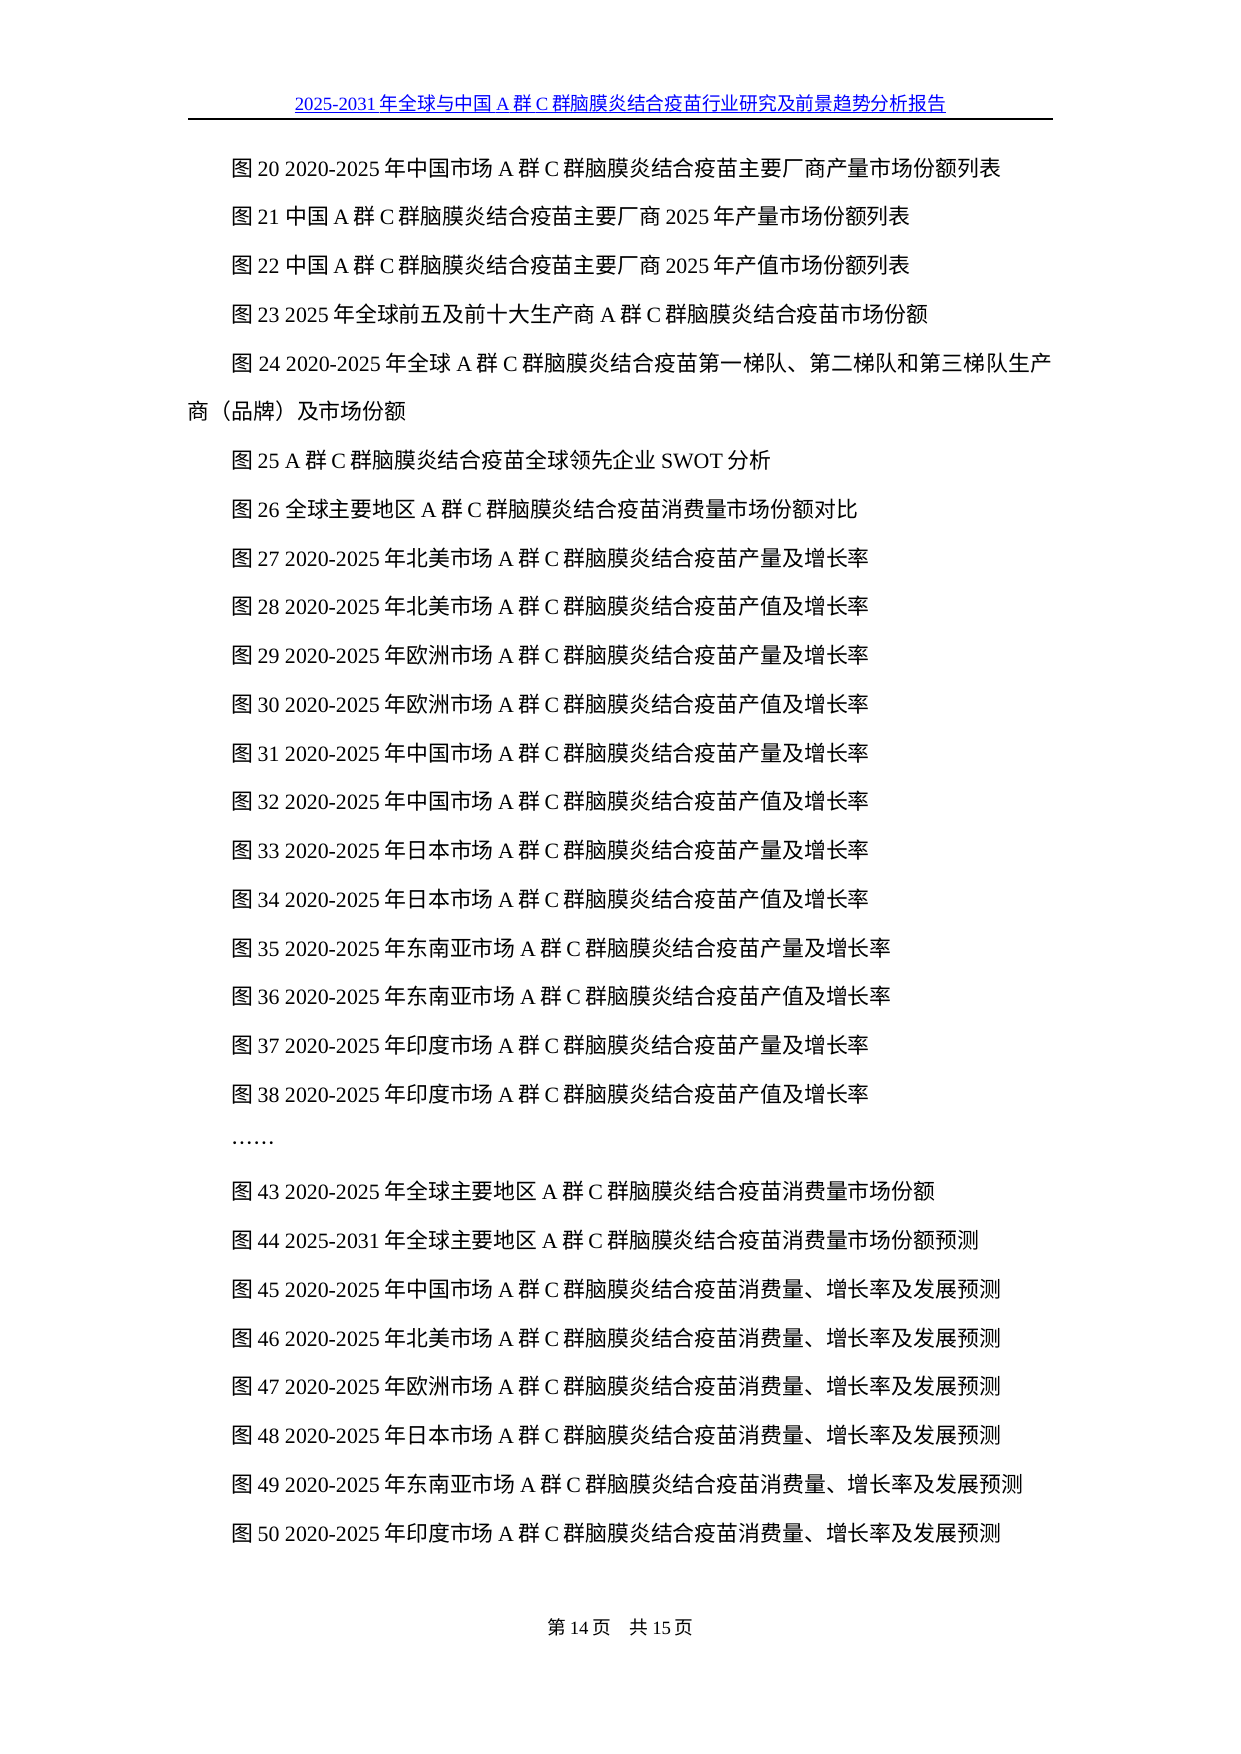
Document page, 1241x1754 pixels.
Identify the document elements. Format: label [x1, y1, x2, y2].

text [187, 150, 1053, 1548]
